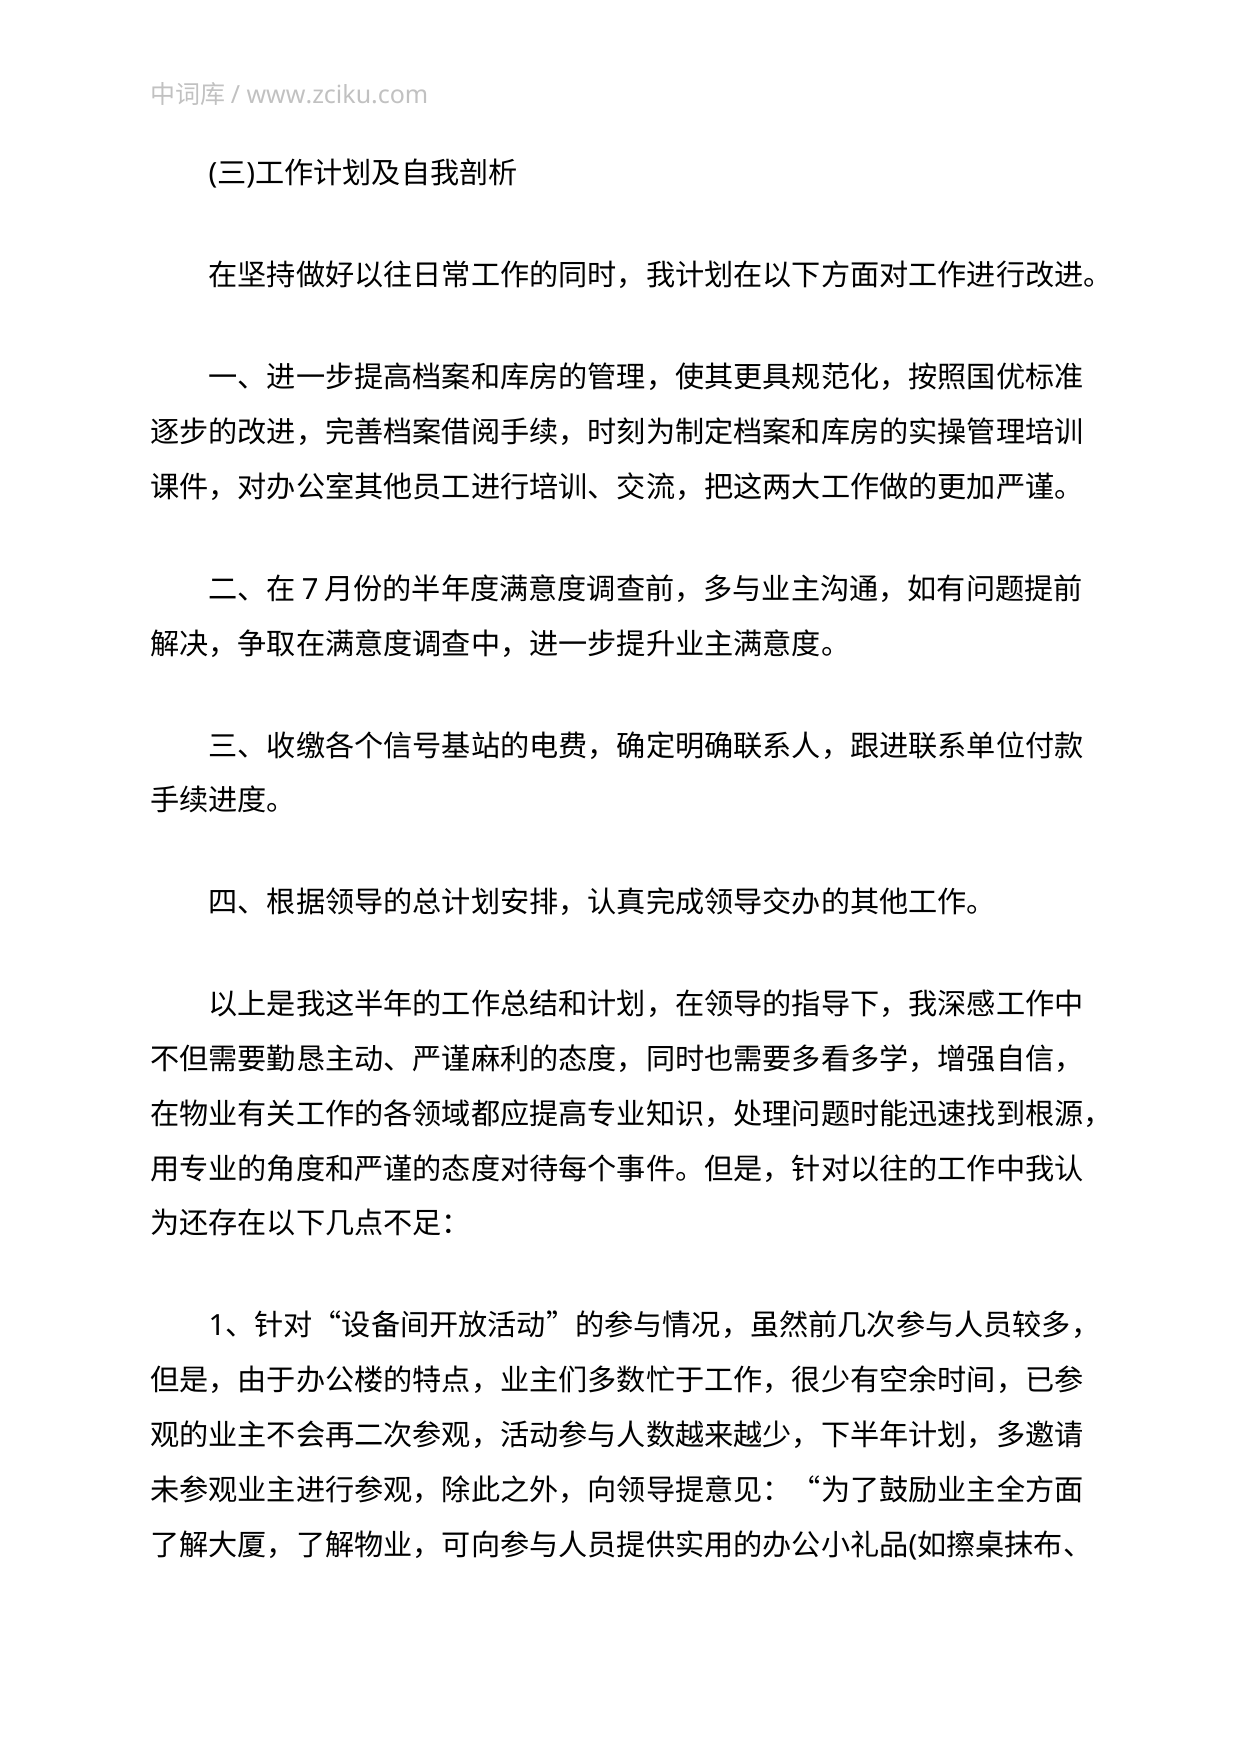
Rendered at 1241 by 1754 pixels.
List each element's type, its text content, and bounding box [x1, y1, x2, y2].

text 在坚持做好以往日常工作的同时，我计划在以下方面对工作进行改进。 [150, 252, 1090, 294]
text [150, 1302, 1090, 1564]
text (三)工作计划及自我剖析 [150, 150, 1090, 192]
text 以上是我这半年的工作总结和计划，在领导的指导下，我深感工作中不但需要勤恳主动、严谨麻利的态度，同时也需要多看多学，增强自信，在物业有关工作的各领域都应提高专业知识，处理问题时能迅速找到根源，用专业的角度和严谨的态度对待每个事件。但是，针对以往的工作中我认为还存在以下几点不足： [150, 981, 1090, 1242]
text 一、进一步提高档案和库房的管理，使其更具规范化，按照国优标准逐步的改进，完善档案借阅手续，时刻为制定档案和库房的实操管理培训课件，对办公室其他员工进行培训、交流，把这两大工作做的更加严谨。 [150, 354, 1090, 506]
text 三、收缴各个信号基站的电费，确定明确联系人，跟进联系单位付款手续进度。 [150, 722, 1090, 819]
text 四、根据领导的总计划安排，认真完成领导交办的其他工作。 [150, 879, 1090, 921]
text 二、在7月份的半年度满意度调查前，多与业主沟通，如有问题提前解决，争取在满意度调查中，进一步提升业主满意度。 [150, 565, 1090, 663]
